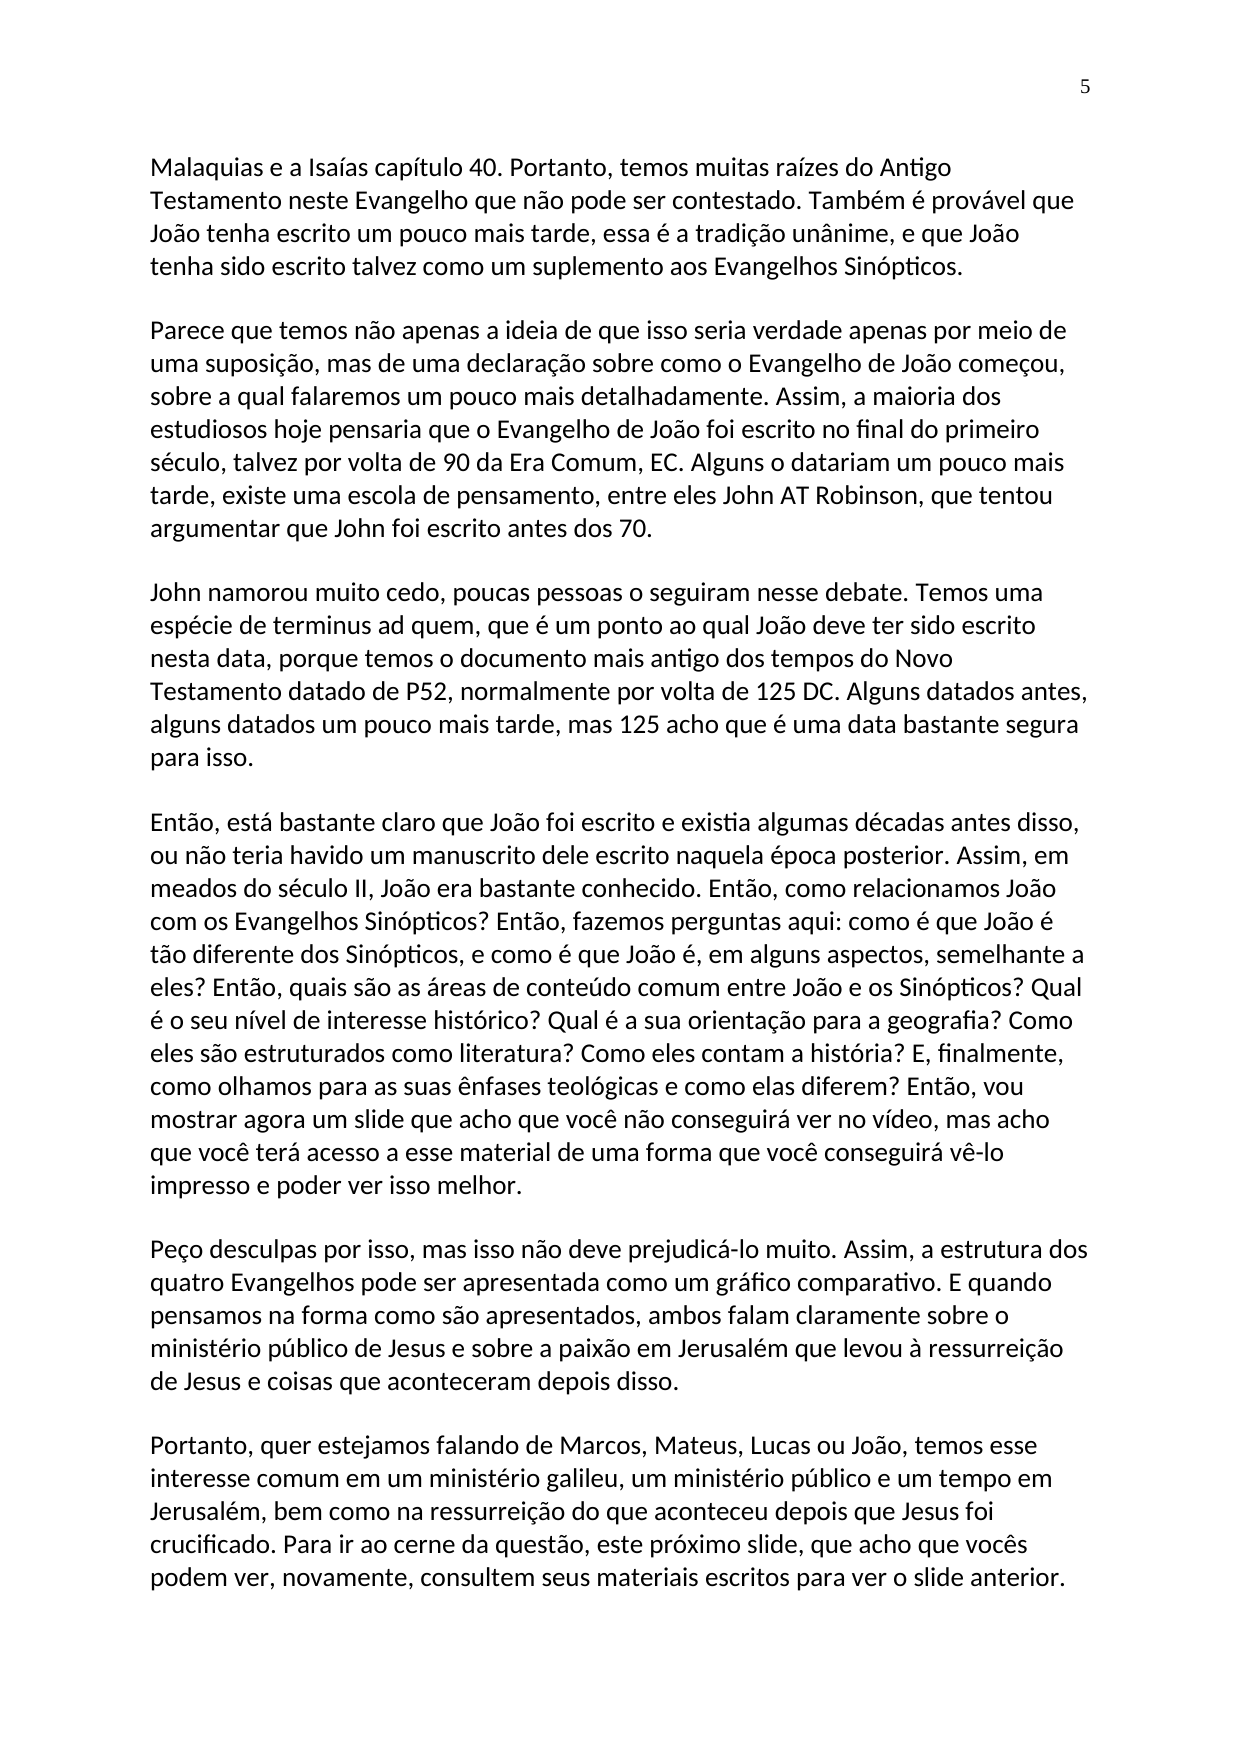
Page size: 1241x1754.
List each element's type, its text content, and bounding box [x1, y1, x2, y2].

text Peço desculpas por isso, mas isso não deve prejudicá-lo muito. Assim, a estrutura dos quatro Evangelhos pode ser apresentada como um gráfico comparativo. E quando pensamos na forma como são apresentados, ambos falam claramente sobre o ministério público de Jesus e sobre a paixão em Jerusalém que levou à ressurreição de Jesus e coisas que aconteceram depois disso. [150, 1232, 1090, 1397]
text John namorou muito cedo, poucas pessoas o seguiram nesse debate. Temos uma espécie de terminus ad quem, que é um ponto ao qual João deve ter sido escrito nesta data, porque temos o documento mais antigo dos tempos do Novo Testamento datado de P52, normalmente por volta de 125 DC. Alguns datados antes, alguns datados um pouco mais tarde, mas 125 acho que é uma data bastante segura para isso. [150, 576, 1090, 774]
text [150, 150, 1090, 282]
text Parece que temos não apenas a ideia de que isso seria verdade apenas por meio de uma suposição, mas de uma declaração sobre como o Evangelho de João começou, sobre a qual falaremos um pouco mais detalhadamente. Assim, a maioria dos estudiosos hoje pensaria que o Evangelho de João foi escrito no final do primeiro século, talvez por volta de 90 da Era Comum, EC. Alguns o datariam um pouco mais tarde, existe uma escola de pensamento, entre eles John AT Robinson, que tentou argumentar que John foi escrito antes dos 70. [150, 313, 1090, 544]
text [150, 1428, 1090, 1593]
text Então, está bastante claro que João foi escrito e existia algumas décadas antes disso, ou não teria havido um manuscrito dele escrito naquela época posterior. Assim, em meados do século II, João era bastante conhecido. Então, como relacionamos João com os Evangelhos Sinópticos? Então, fazemos perguntas aqui: como é que João é tão diferente dos Sinópticos, e como é que João é, em alguns aspectos, semelhante a eles? Então, quais são as áreas de conteúdo comum entre João e os Sinópticos? Qual é o seu nível de interesse histórico? Qual é a sua orientação para a geografia? Como eles são estruturados como literatura? Como eles contam a história? E, finalmente, como olhamos para as suas ênfases teológicas e como elas diferem? Então, vou mostrar agora um slide que acho que você não conseguirá ver no vídeo, mas acho que você terá acesso a esse material de uma forma que você conseguirá vê-lo impresso e poder ver isso melhor. [150, 805, 1090, 1201]
